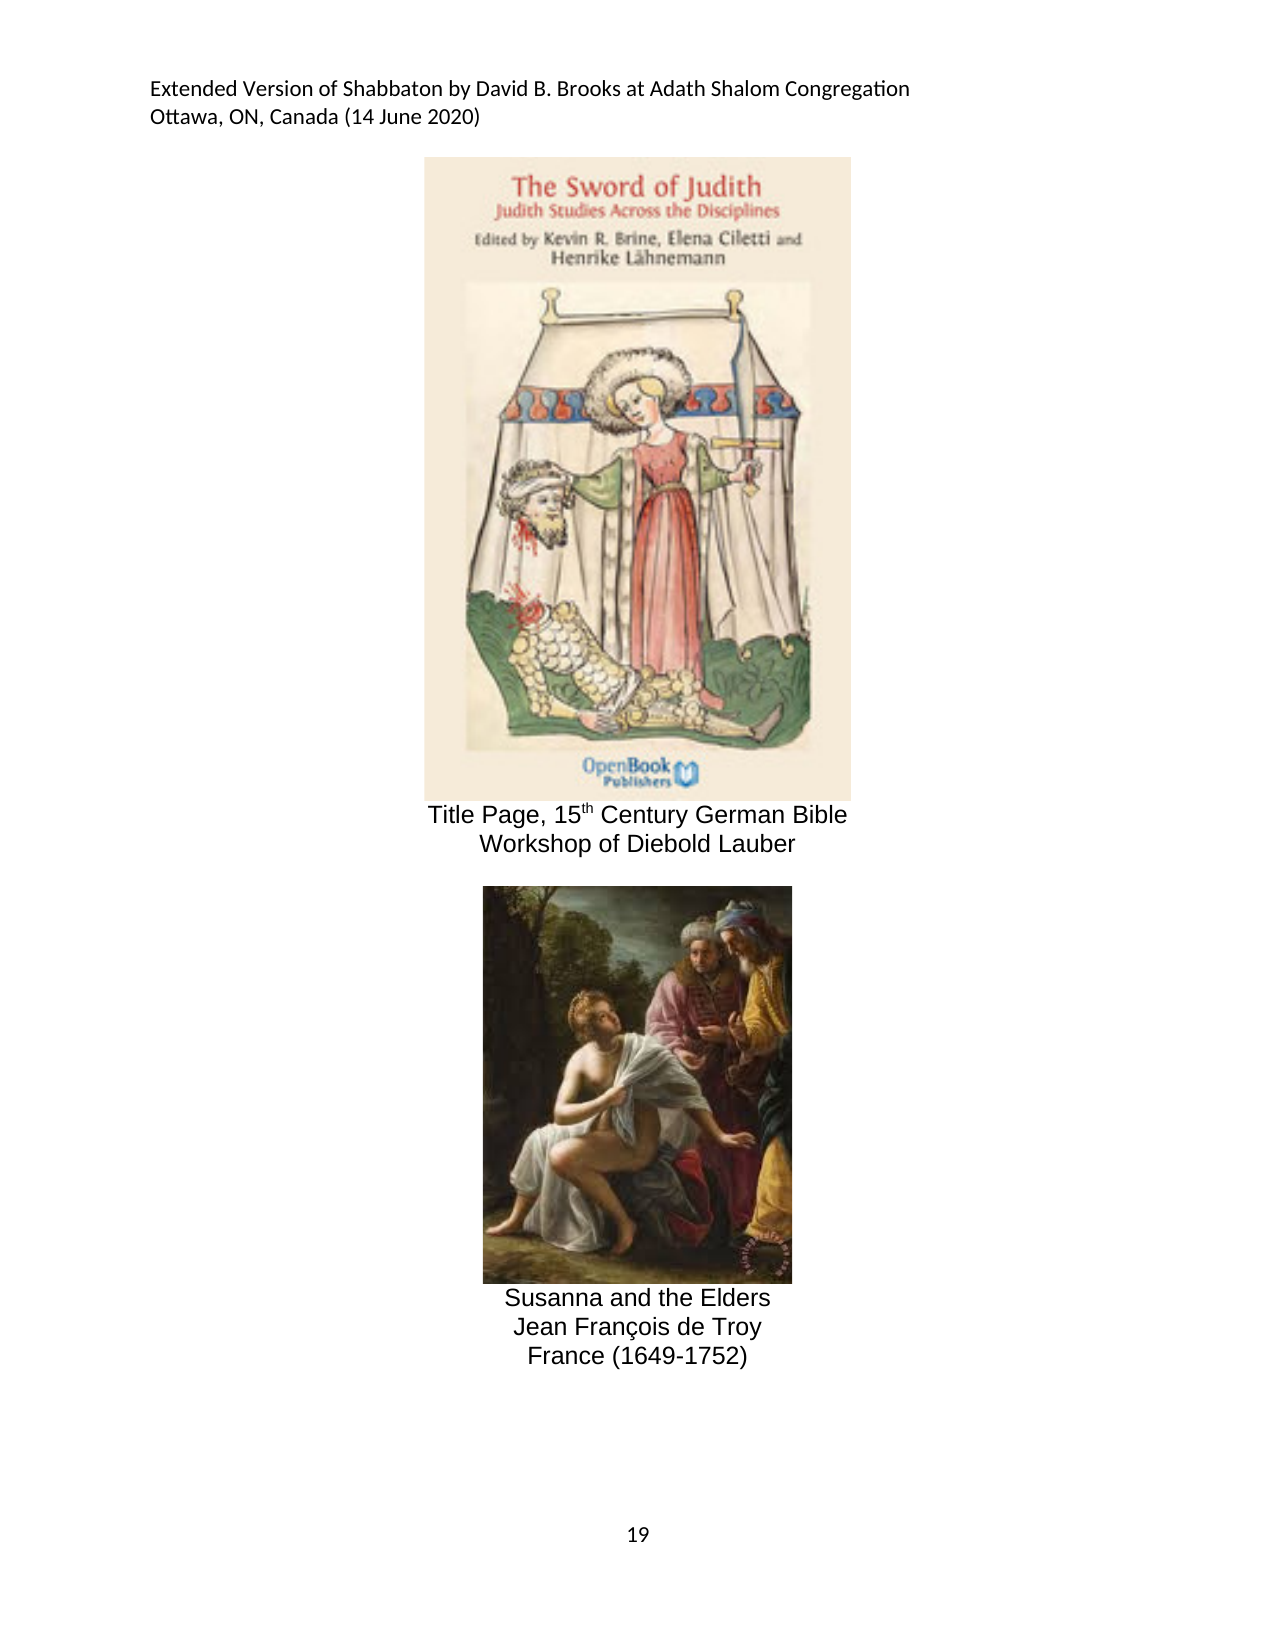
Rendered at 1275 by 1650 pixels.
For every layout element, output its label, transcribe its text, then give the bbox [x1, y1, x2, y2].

text Jean François de Troy [150, 1312, 1125, 1341]
text Title Page, 15th Century German Bible [150, 800, 1125, 829]
picture [424, 157, 851, 801]
text Susanna and the Elders [150, 1283, 1125, 1312]
picture [482, 886, 793, 1284]
text Workshop of Diebold Lauber [150, 829, 1125, 858]
text France (1649-1752) [150, 1341, 1125, 1369]
